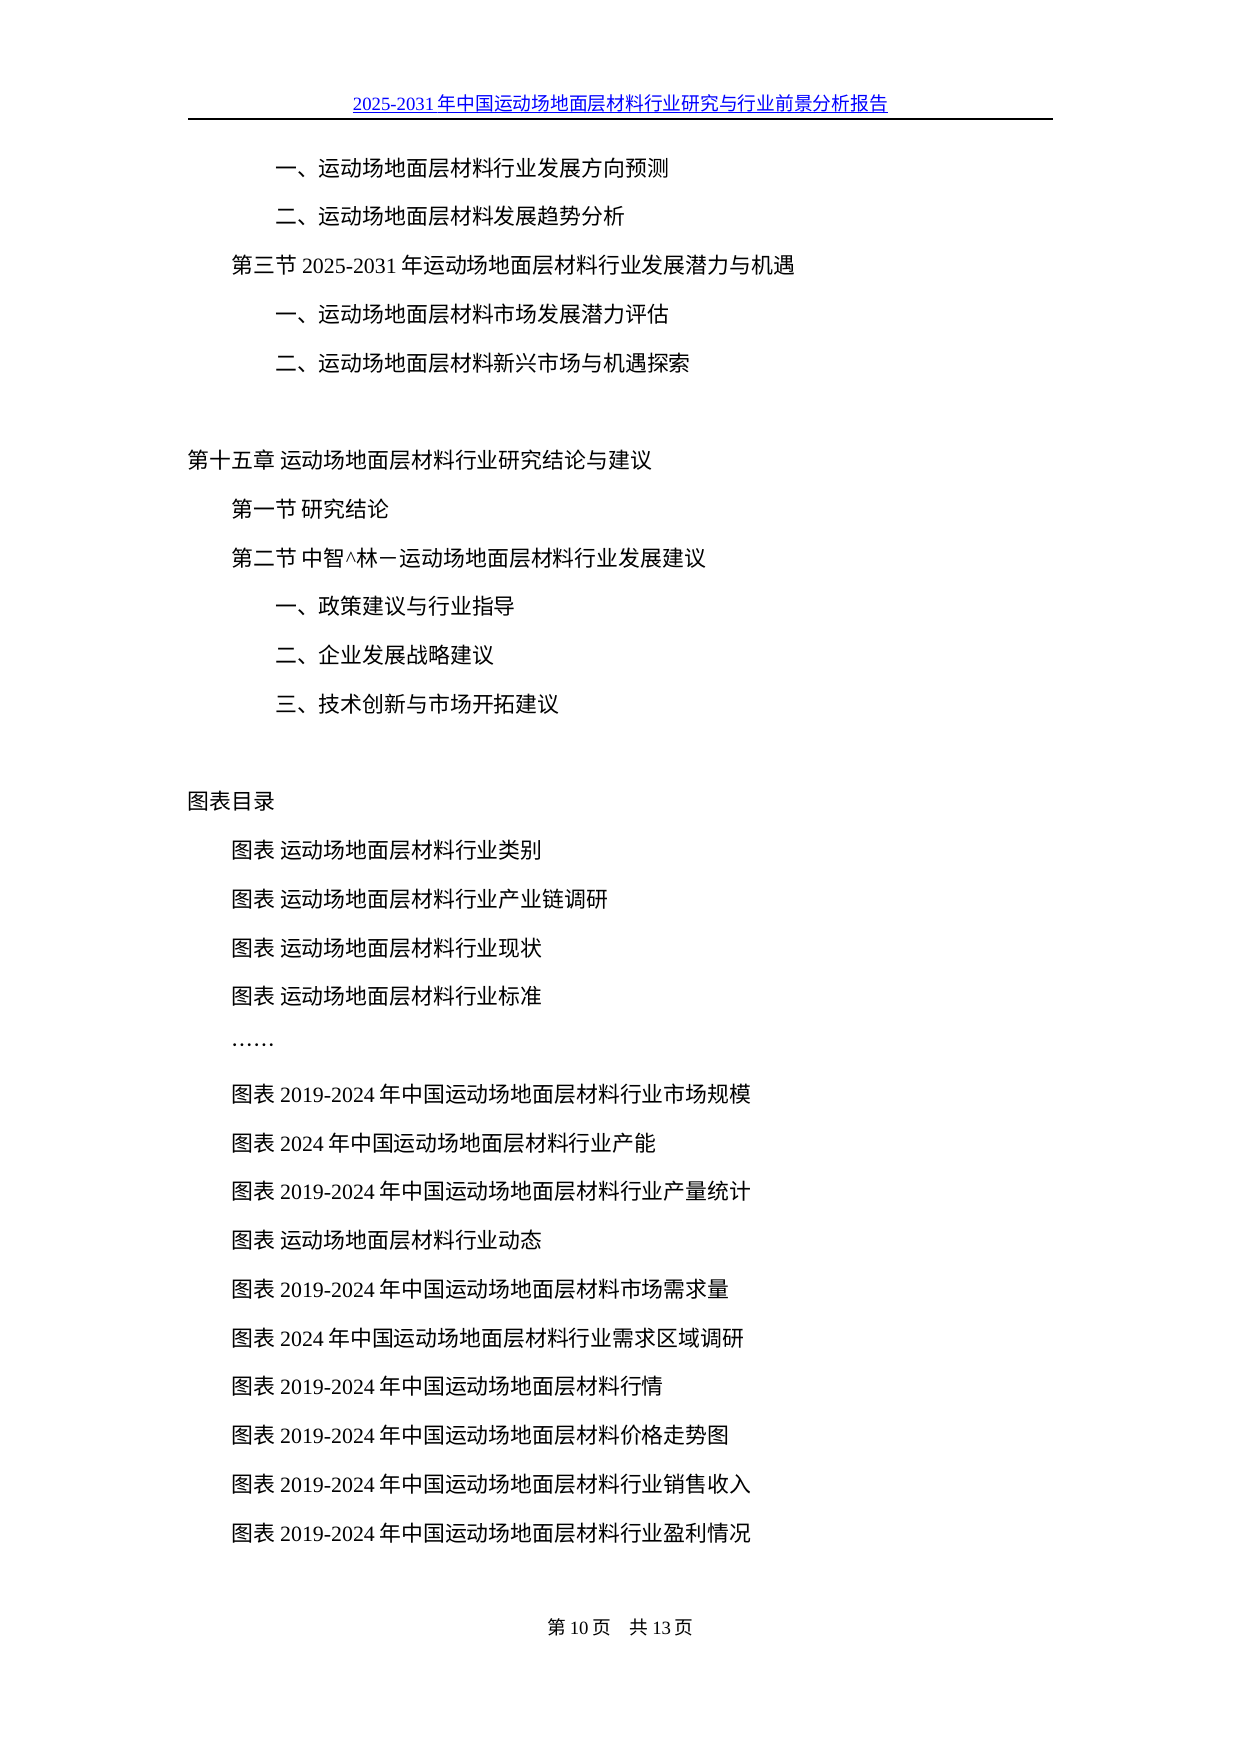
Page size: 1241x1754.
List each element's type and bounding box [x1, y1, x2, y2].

text [187, 150, 1053, 1548]
